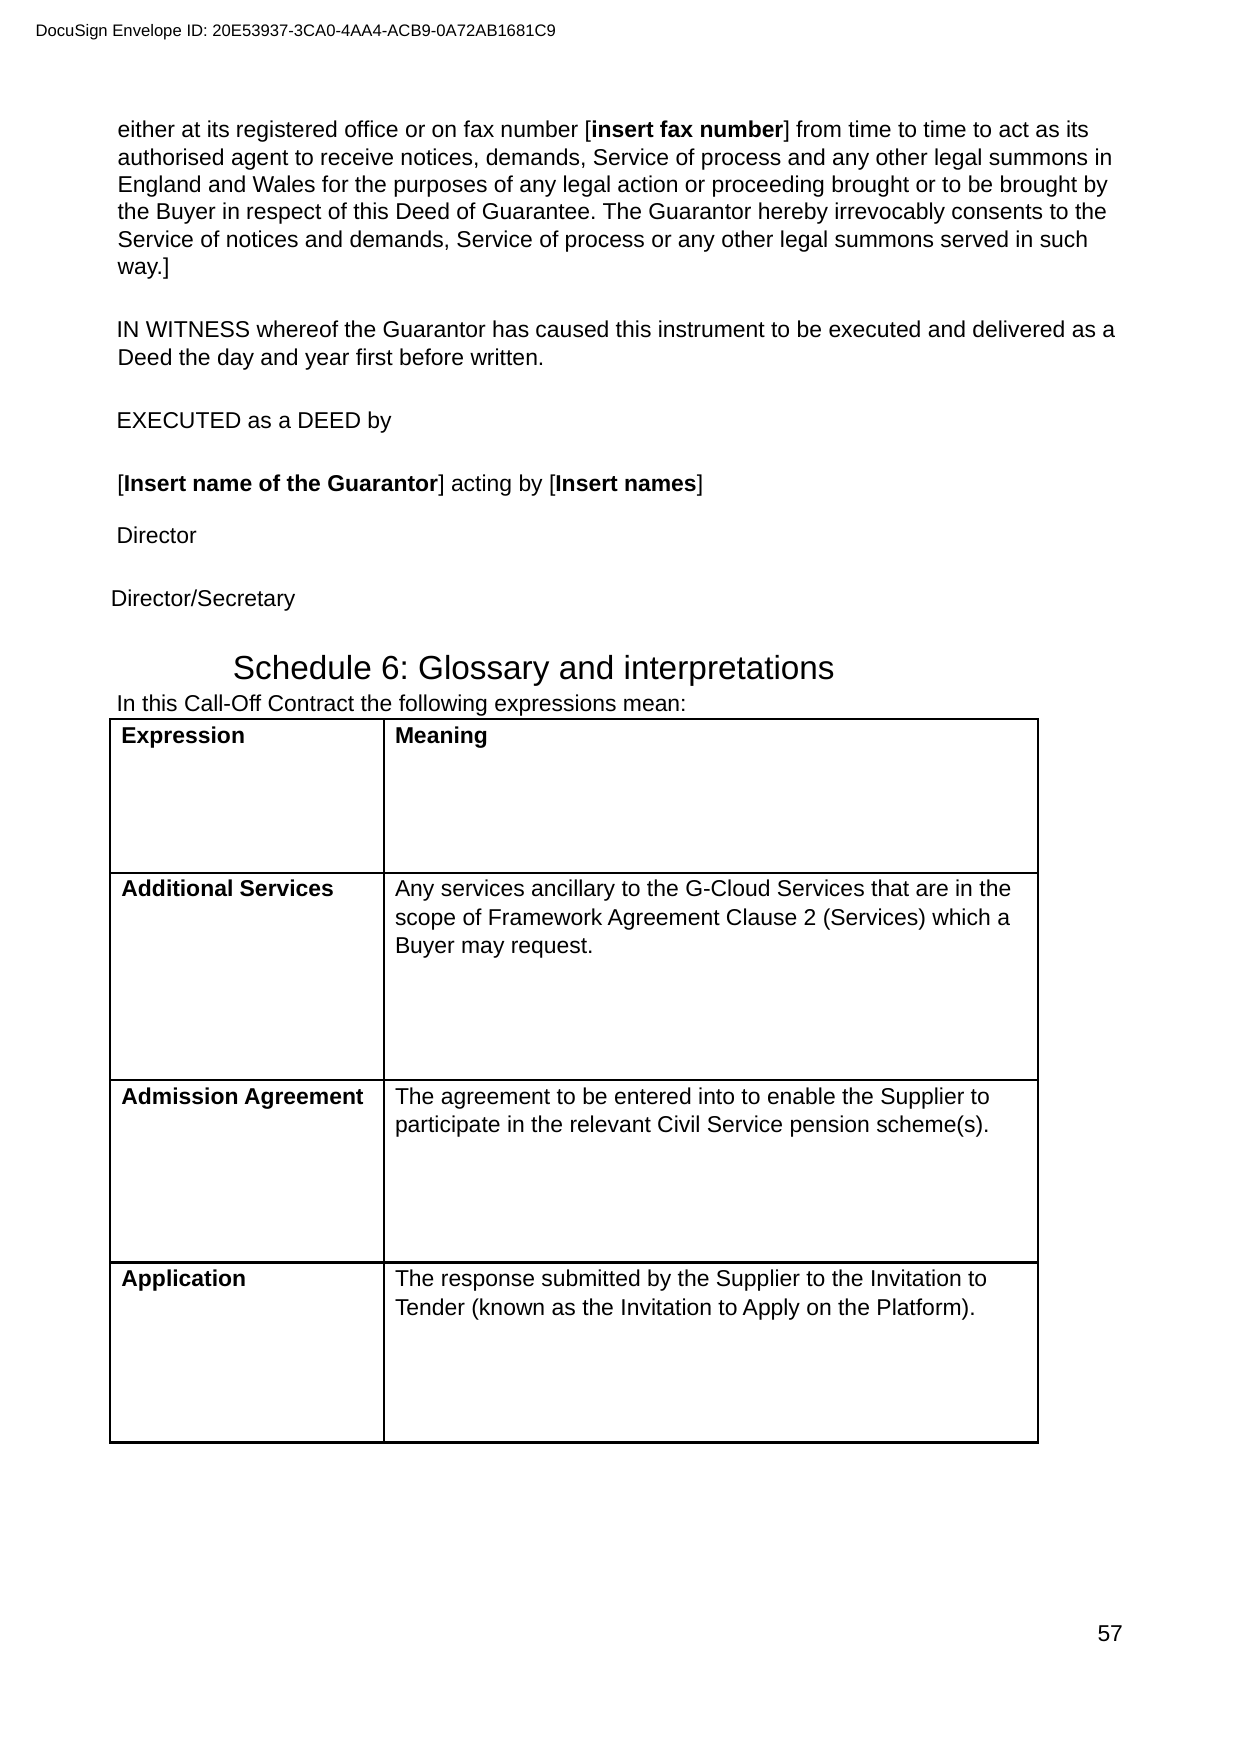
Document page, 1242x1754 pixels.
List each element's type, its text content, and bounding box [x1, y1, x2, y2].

text [Insert name of the Guarantor] acting by [Insert names] [117, 470, 740, 496]
text Director/Secretary [0, 585, 1128, 612]
table_cell Application [111, 1264, 383, 1441]
table_header Meaning [385, 720, 1037, 872]
text Director [116, 522, 1121, 548]
table_header Expression [111, 720, 383, 872]
text In this Call-Off Contract the following expressions mean: [116, 690, 1121, 716]
table_cell The response submitted by the Supplier to the Invitation to Tender (known as the Invitation to Apply on the Platform). [385, 1264, 1037, 1441]
table_cell Any services ancillary to the G-Cloud Services that are in the scope of Framework Agreement Clause 2 (Services) which a Buyer may request. [385, 874, 1037, 1079]
table_cell Admission Agreement [111, 1081, 383, 1261]
text Schedule 6: Glossary and interpretations [0, 648, 835, 687]
table_cell Additional Services [111, 874, 383, 1079]
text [116, 116, 1121, 279]
table_cell The agreement to be entered into to enable the Supplier to participate in the relevant Civil Service pension scheme(s). [385, 1081, 1037, 1261]
text IN WITNESS whereof the Guarantor has caused this instrument to be executed and delivered as a Deed the day and year first before written. [116, 316, 1121, 370]
text EXECUTED as a DEED by [116, 407, 1121, 433]
